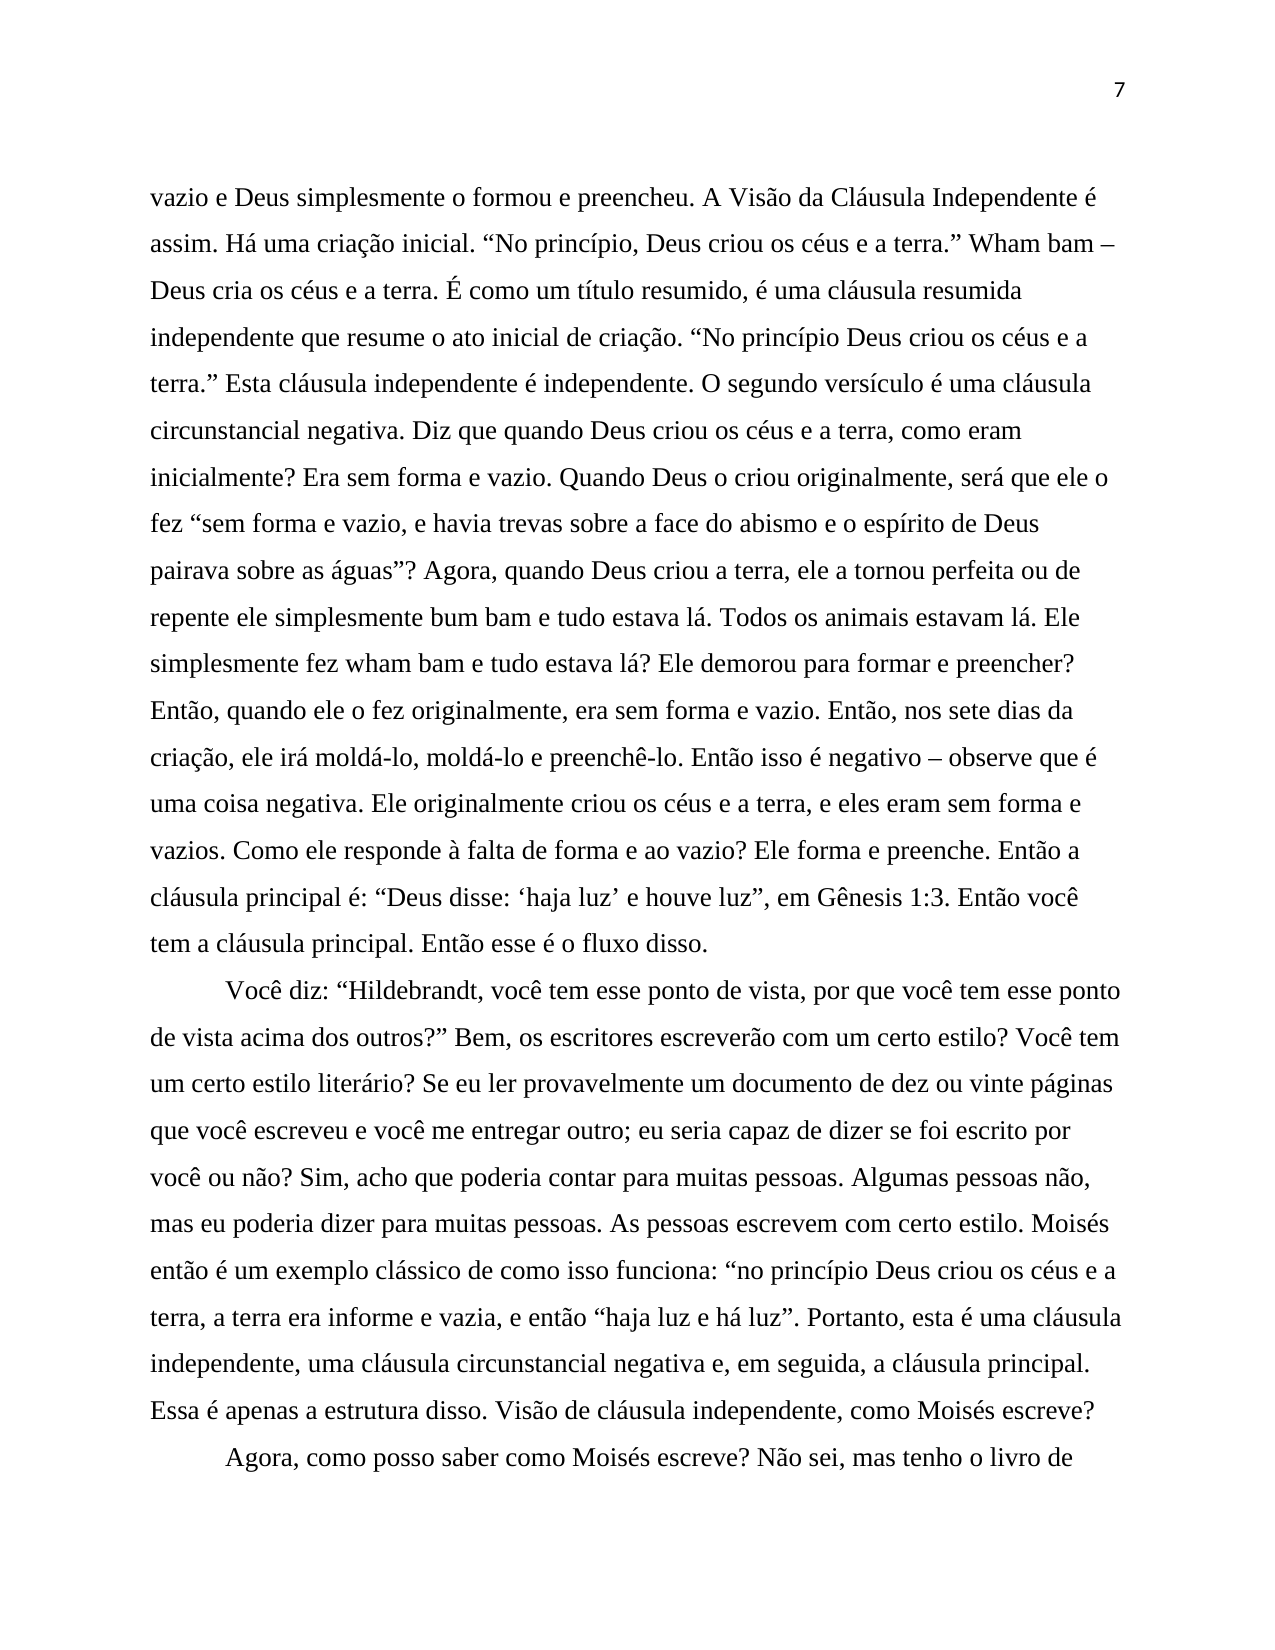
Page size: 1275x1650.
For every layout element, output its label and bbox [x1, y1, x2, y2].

text [150, 181, 1125, 1472]
